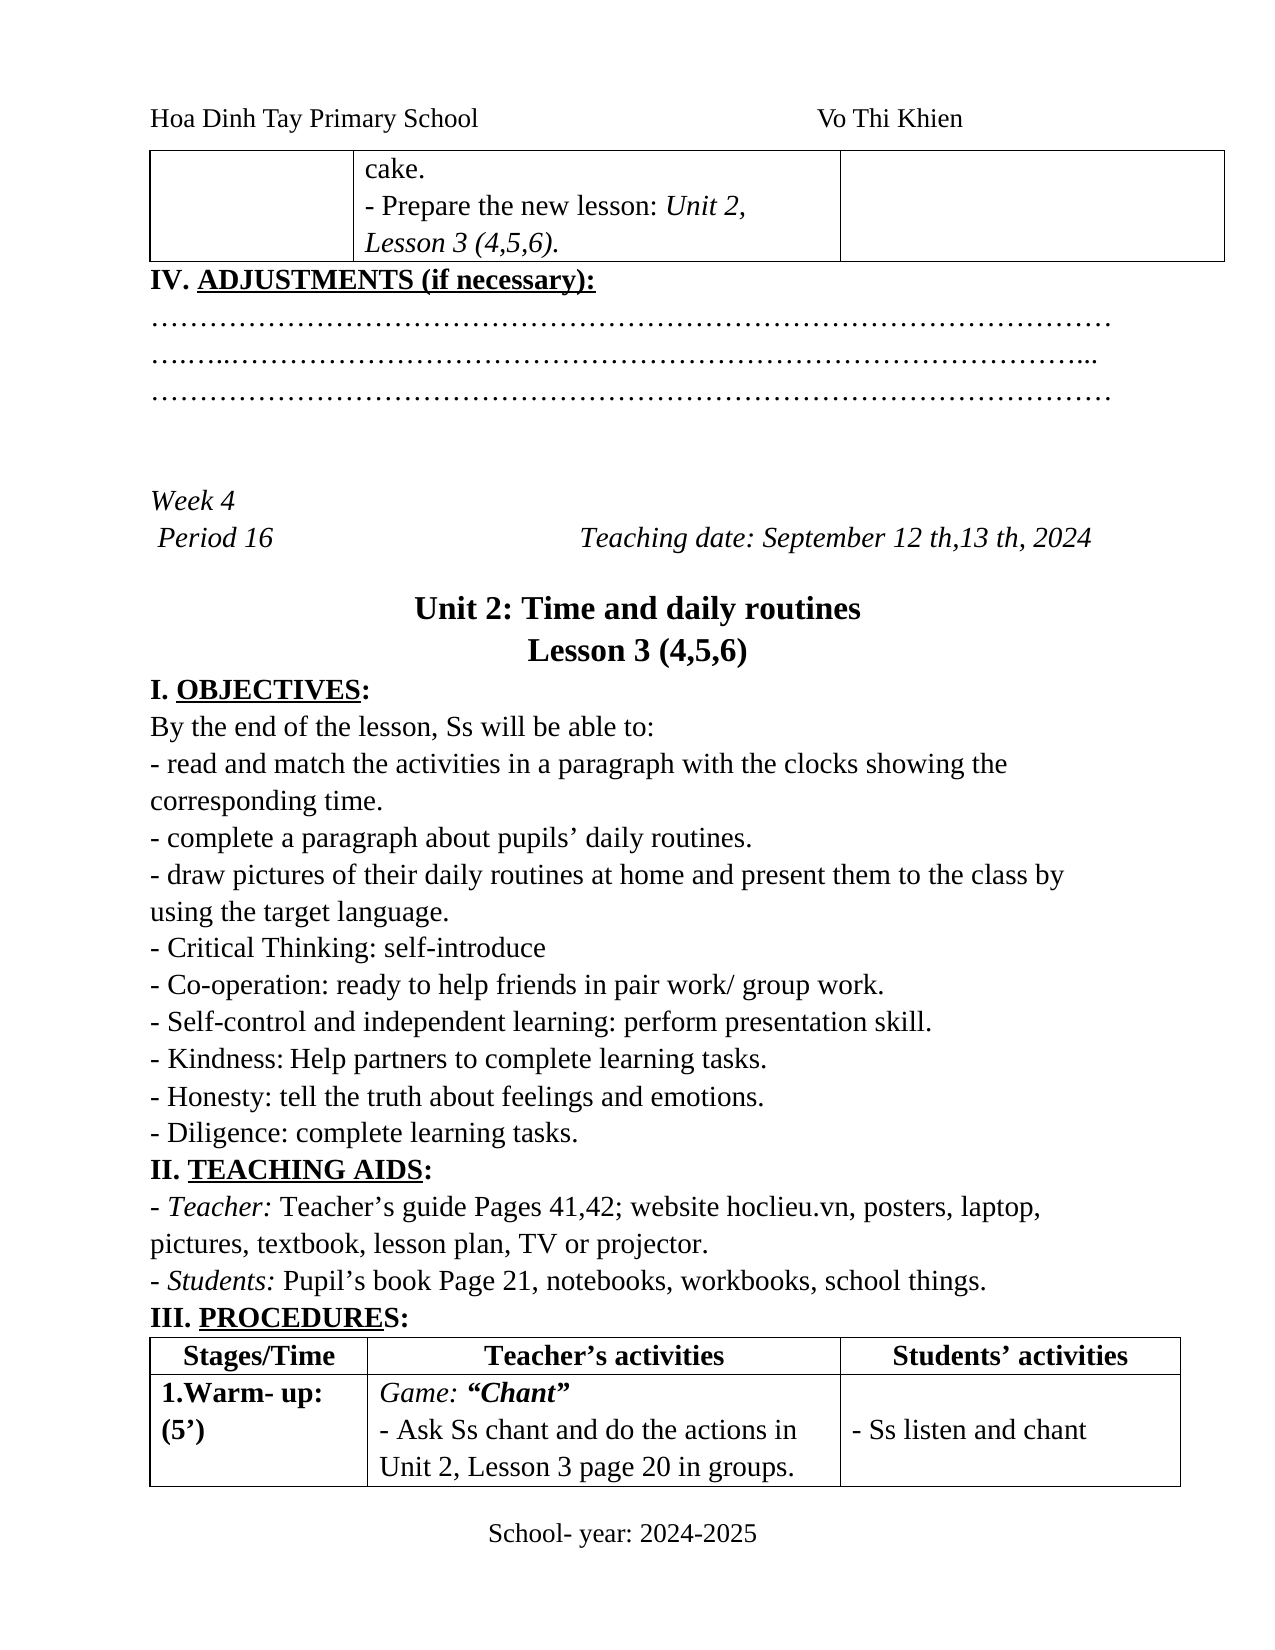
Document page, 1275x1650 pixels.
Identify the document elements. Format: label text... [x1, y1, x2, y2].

text II. TEACHING AIDS: [150, 1152, 1125, 1186]
text - draw pictures of their daily routines at home and present them to the class by using the target language. [150, 857, 1125, 927]
text IV. ADJUSTMENTS (if necessary): [150, 262, 1125, 296]
text - Critical Thinking: self-introduce [150, 931, 1125, 964]
table_header Students’ activities [841, 1338, 1180, 1374]
text Week 4 [150, 483, 1125, 517]
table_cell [841, 151, 1224, 261]
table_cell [151, 1375, 367, 1486]
text By the end of the lesson, Ss will be able to: [150, 709, 1125, 743]
text - read and match the activities in a paragraph with the clocks showing the corresponding time. [150, 746, 1125, 817]
text - Self-control and independent learning: perform presentation skill. [150, 1004, 1125, 1038]
table_header Stages/Time [151, 1338, 367, 1374]
text ………………………………………………………………………………………….…..……………………………………………………………………………...……………………………………………………………………………………… [150, 299, 1125, 406]
text - Teacher: Teacher’s guide Pages 41,42; website hoclieu.vn, posters, laptop, pictures, textbook, lesson plan, TV or projector. [150, 1189, 1125, 1260]
text Period 16 Teaching date: September 12 th,13 th, 2024 [150, 520, 1125, 554]
text Unit 2: Time and daily routines [150, 588, 1125, 627]
text - Diligence: complete learning tasks. [150, 1116, 1125, 1149]
text - complete a paragraph about pupils’ daily routines. [150, 820, 1125, 853]
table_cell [841, 1375, 1180, 1486]
text I. OBJECTIVES: [150, 672, 1125, 706]
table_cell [354, 151, 840, 261]
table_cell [368, 1375, 840, 1486]
text - Kindness: Help partners to complete learning tasks. [150, 1041, 1125, 1075]
text - Honesty: tell the truth about feelings and emotions. [150, 1079, 1125, 1112]
text III. PROCEDURES: [150, 1300, 1125, 1333]
table_header Teacher’s activities [368, 1338, 840, 1374]
text - Students: Pupil’s book Page 21, notebooks, workbooks, school things. [150, 1263, 1125, 1297]
text Lesson 3 (4,5,6) [150, 630, 1125, 669]
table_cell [151, 151, 353, 261]
text - Co-operation: ready to help friends in pair work/ group work. [150, 967, 1125, 1001]
